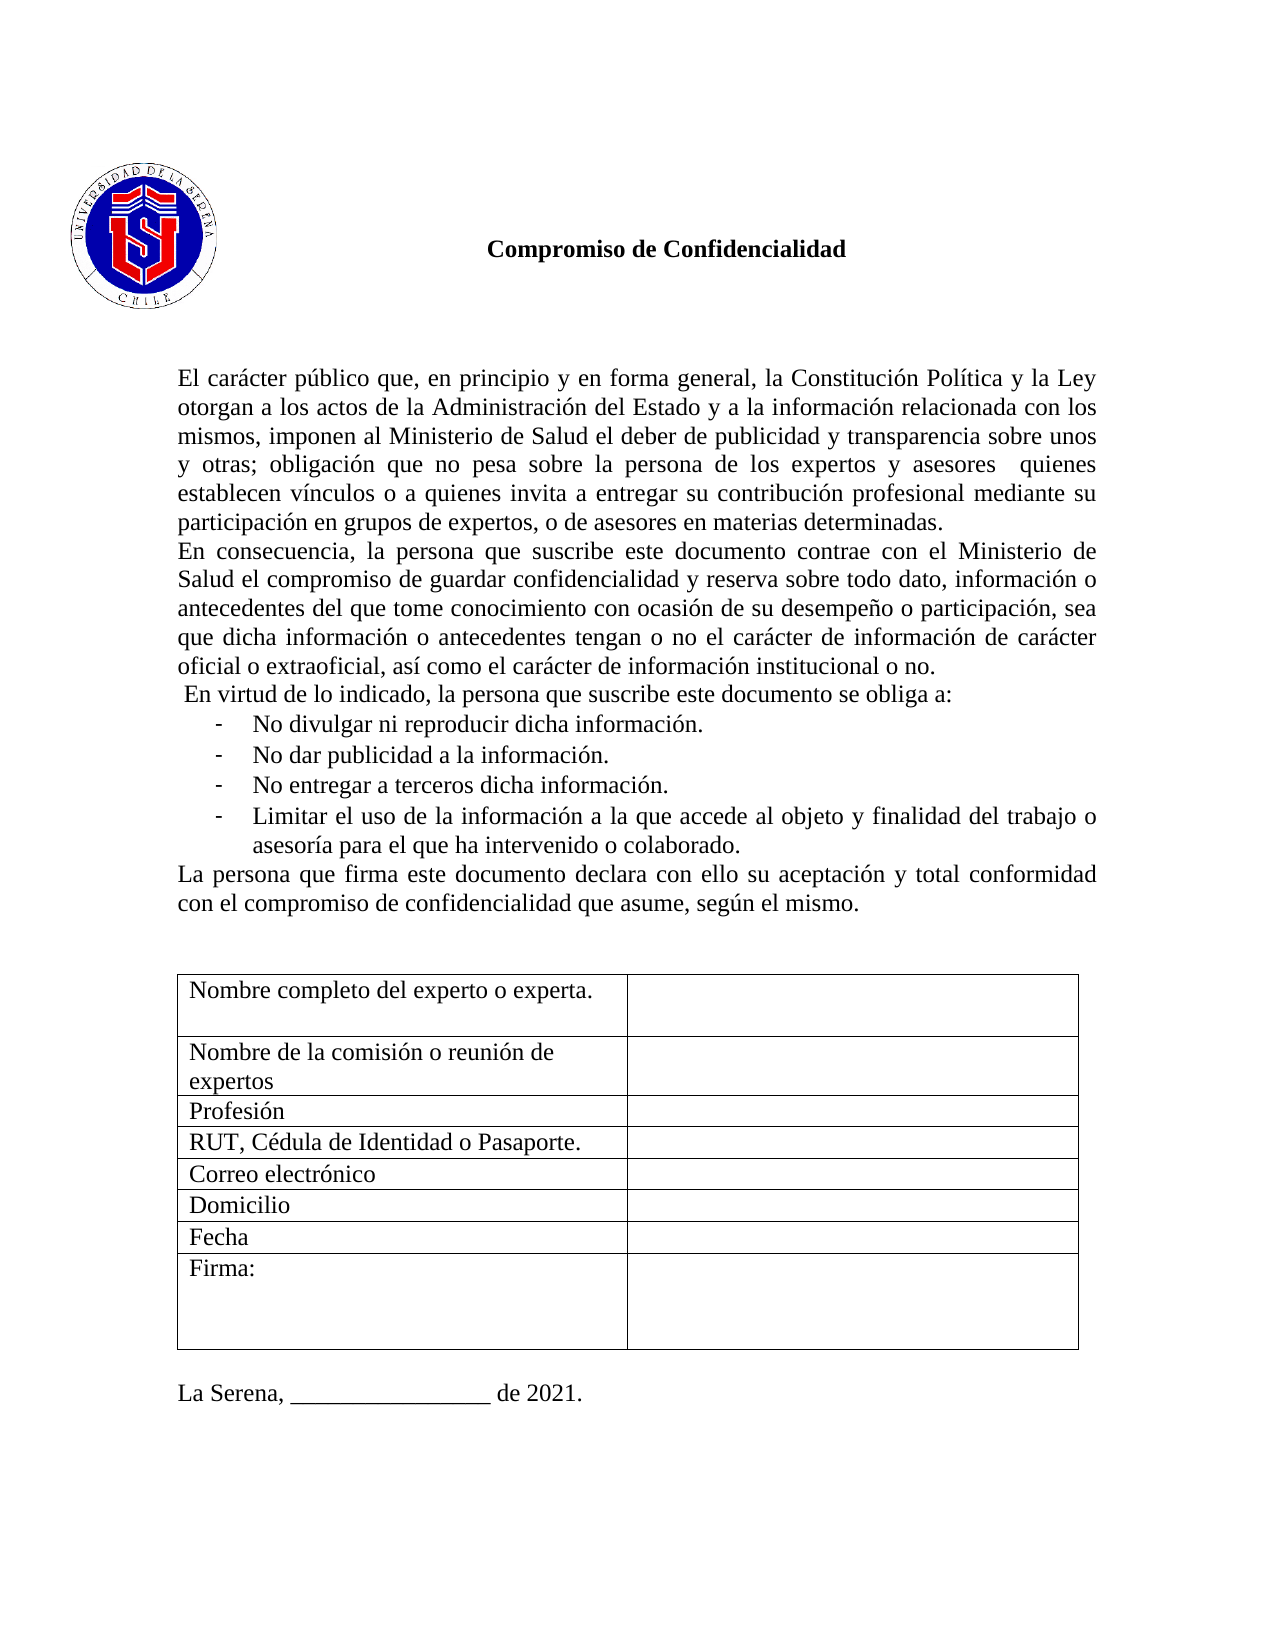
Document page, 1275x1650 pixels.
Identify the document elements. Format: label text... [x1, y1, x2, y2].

table_cell [628, 1159, 1078, 1189]
table_cell Correo electrónico [178, 1159, 627, 1189]
table_cell [628, 1222, 1078, 1252]
list No divulgar ni reproducir dicha información. [215, 708, 1098, 739]
table_cell Profesión [178, 1096, 627, 1126]
table_cell Domicilio [178, 1190, 627, 1221]
table_cell [628, 1127, 1078, 1158]
picture [70, 163, 217, 307]
table_header [628, 975, 1078, 1036]
list Limitar el uso de la información a la que accede al objeto y finalidad del trabajo o asesoría para el que ha intervenido o colaborado. [215, 800, 1098, 859]
text La persona que firma este documento declara con ello su aceptación y total conformidad con el compromiso de confidencialidad que asume, según el mismo. [177, 859, 1098, 917]
text El carácter público que, en principio y en forma general, la Constitución Política y la Ley otorgan a los actos de la Administración del Estado y a la información relacionada con los mismos, imponen al Ministerio de Salud el deber de publicidad y transparencia sobre unos y otras; obligación que no pesa sobre la persona de los expertos y asesores quienes establecen vínculos o a quienes invita a entregar su contribución profesional mediante su participación en grupos de expertos, o de asesores en materias determinadas. [177, 363, 1098, 536]
table_cell [628, 1096, 1078, 1126]
table_cell [628, 1190, 1078, 1221]
table_cell Nombre de la comisión o reunión de expertos [178, 1037, 627, 1095]
text La Serena, ________________ de 2021. [177, 1378, 1098, 1407]
table_cell Fecha [178, 1222, 627, 1252]
list No dar publicidad a la información. [215, 739, 1098, 769]
text Compromiso de Confidencialidad [217, 234, 1098, 263]
table_cell RUT, Cédula de Identidad o Pasaporte. [178, 1127, 627, 1158]
table_header Nombre completo del experto o experta. [178, 975, 627, 1036]
table_cell [628, 1037, 1078, 1095]
list No entregar a terceros dicha información. [215, 769, 1098, 800]
table_cell [628, 1254, 1078, 1348]
text En virtud de lo indicado, la persona que suscribe este documento se obliga a: [177, 679, 1098, 708]
text En consecuencia, la persona que suscribe este documento contrae con el Ministerio de Salud el compromiso de guardar confidencialidad y reserva sobre todo dato, información o antecedentes del que tome conocimiento con ocasión de su desempeño o participación, sea que dicha información o antecedentes tengan o no el carácter de información de carácter oficial o extraoficial, así como el carácter de información institucional o no. [177, 536, 1098, 679]
table_cell Firma: [178, 1254, 627, 1348]
